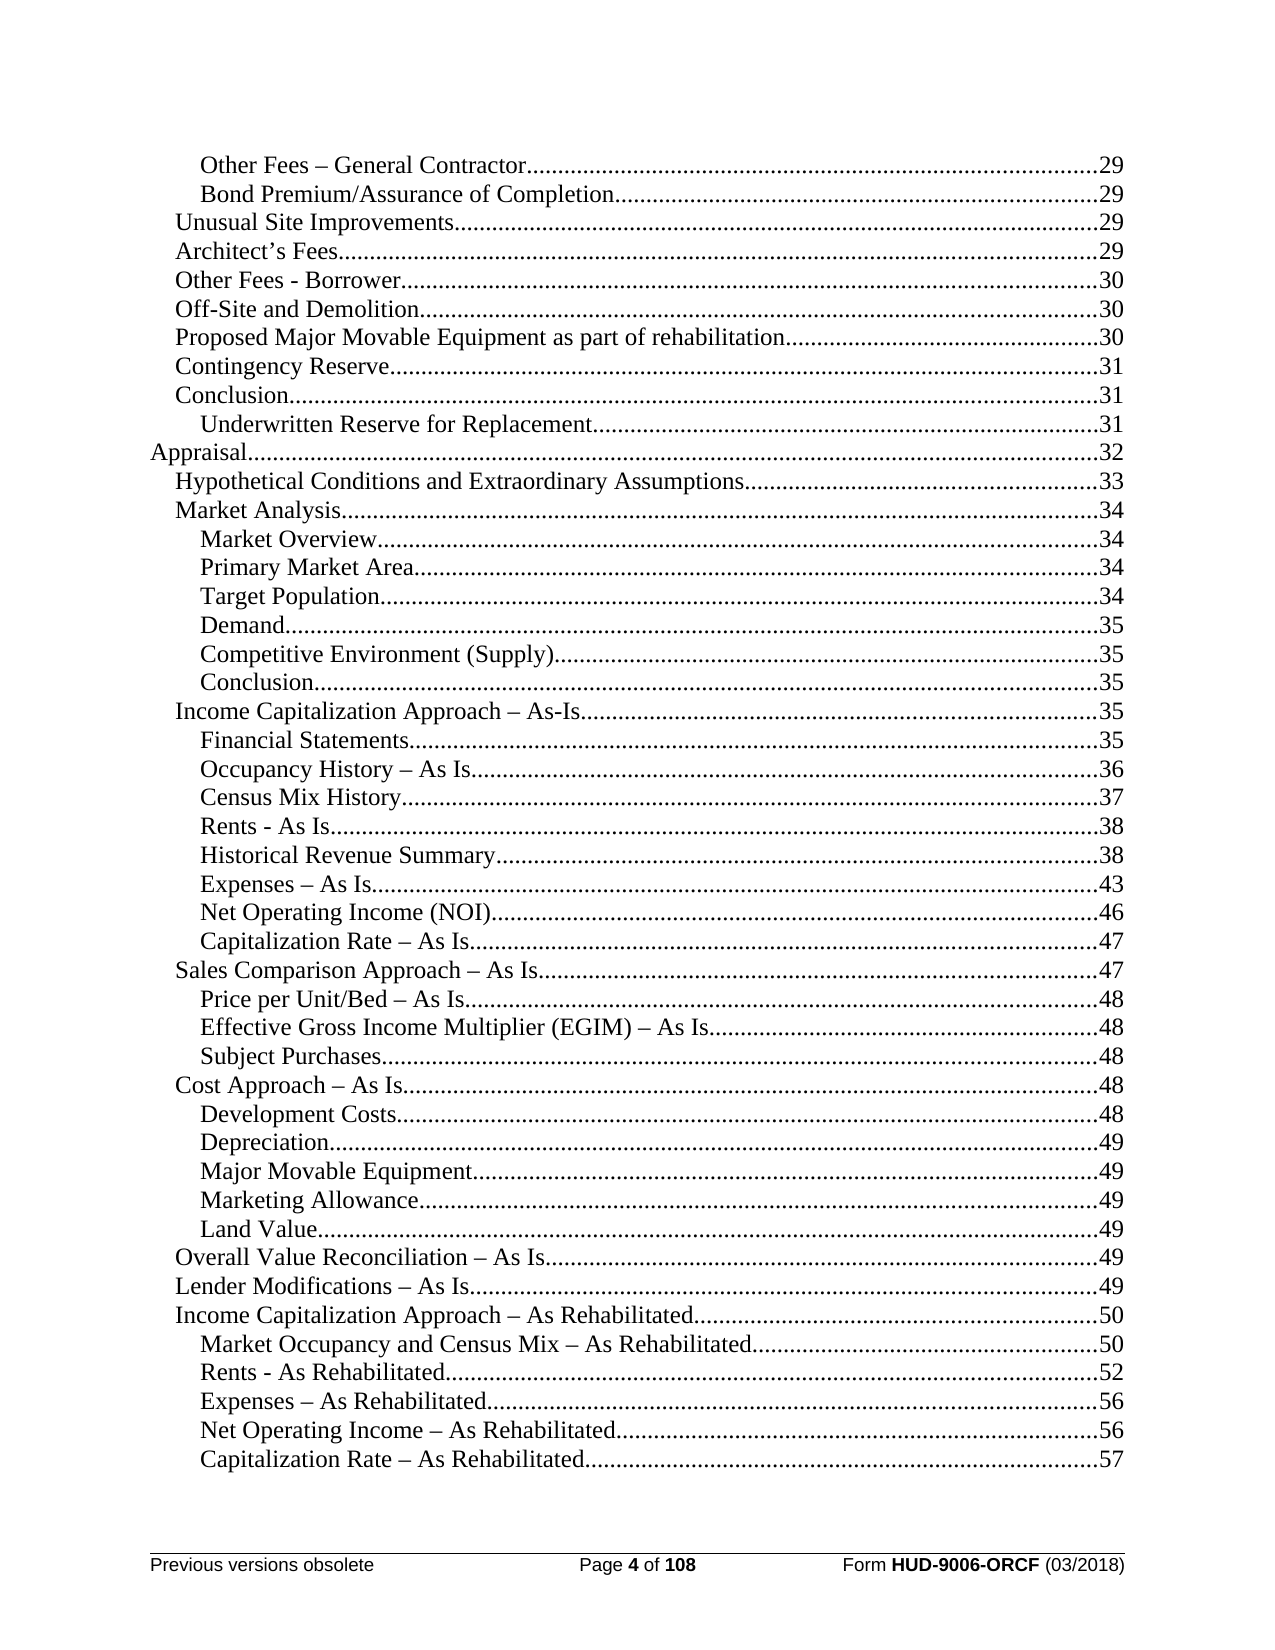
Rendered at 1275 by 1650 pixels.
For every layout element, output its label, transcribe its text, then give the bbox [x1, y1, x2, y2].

text Market Occupancy and Census Mix – As Rehabilitated 50 [200, 1329, 1125, 1357]
text Depreciation 49 [200, 1127, 1125, 1156]
text Conclusion 31 [175, 380, 1125, 409]
text Income Capitalization Approach – As Rehabilitated 50 [175, 1300, 1125, 1329]
text Underwritten Reserve for Replacement 31 [200, 409, 1125, 437]
text Income Capitalization Approach – As-Is 35 [175, 696, 1125, 725]
text Historical Revenue Summary 38 [200, 840, 1125, 869]
text Major Movable Equipment 49 [200, 1156, 1125, 1185]
text Architect’s Fees 29 [175, 236, 1125, 265]
text Rents - As Is 38 [200, 811, 1125, 840]
text Development Costs 48 [200, 1099, 1125, 1127]
text Financial Statements 35 [200, 725, 1125, 754]
text Price per Unit/Bed – As Is 48 [200, 984, 1125, 1012]
text Other Fees - Borrower 30 [175, 265, 1125, 294]
text Target Population 34 [200, 581, 1125, 610]
text Hypothetical Conditions and Extraordinary Assumptions 33 [175, 466, 1125, 495]
text Lender Modifications – As Is 49 [175, 1271, 1125, 1300]
text Capitalization Rate – As Rehabilitated 57 [200, 1444, 1125, 1472]
text Marketing Allowance 49 [200, 1185, 1125, 1214]
text Competitive Environment (Supply) 35 [200, 639, 1125, 667]
text Primary Market Area 34 [200, 552, 1125, 581]
text Demand 35 [200, 610, 1125, 639]
text Market Overview 34 [200, 524, 1125, 552]
text Effective Gross Income Multiplier (EGIM) – As Is 48 [200, 1012, 1125, 1041]
text Land Value 49 [200, 1214, 1125, 1242]
text Bond Premium/Assurance of Completion 29 [200, 179, 1125, 207]
text Overall Value Reconciliation – As Is 49 [175, 1242, 1125, 1271]
text Net Operating Income (NOI) 46 [200, 897, 1125, 926]
text Appraisal 32 [150, 437, 1125, 466]
text Other Fees – General Contractor 29 [200, 150, 1125, 179]
text Rents - As Rehabilitated 52 [200, 1357, 1125, 1386]
text Market Analysis 34 [175, 495, 1125, 524]
text Contingency Reserve 31 [175, 351, 1125, 380]
text Census Mix History 37 [200, 782, 1125, 811]
text Expenses – As Is 43 [200, 869, 1125, 897]
text Capitalization Rate – As Is 47 [200, 926, 1125, 955]
text Proposed Major Movable Equipment as part of rehabilitation 30 [175, 322, 1125, 351]
text Conclusion 35 [200, 667, 1125, 696]
text Expenses – As Rehabilitated 56 [200, 1386, 1125, 1415]
text Unusual Site Improvements 29 [175, 207, 1125, 236]
text Net Operating Income – As Rehabilitated 56 [200, 1415, 1125, 1444]
text Subject Purchases 48 [200, 1041, 1125, 1070]
text Cost Approach – As Is 48 [175, 1070, 1125, 1099]
text Sales Comparison Approach – As Is 47 [175, 955, 1125, 984]
text Off-Site and Demolition 30 [175, 294, 1125, 322]
text Occupancy History – As Is 36 [200, 754, 1125, 782]
